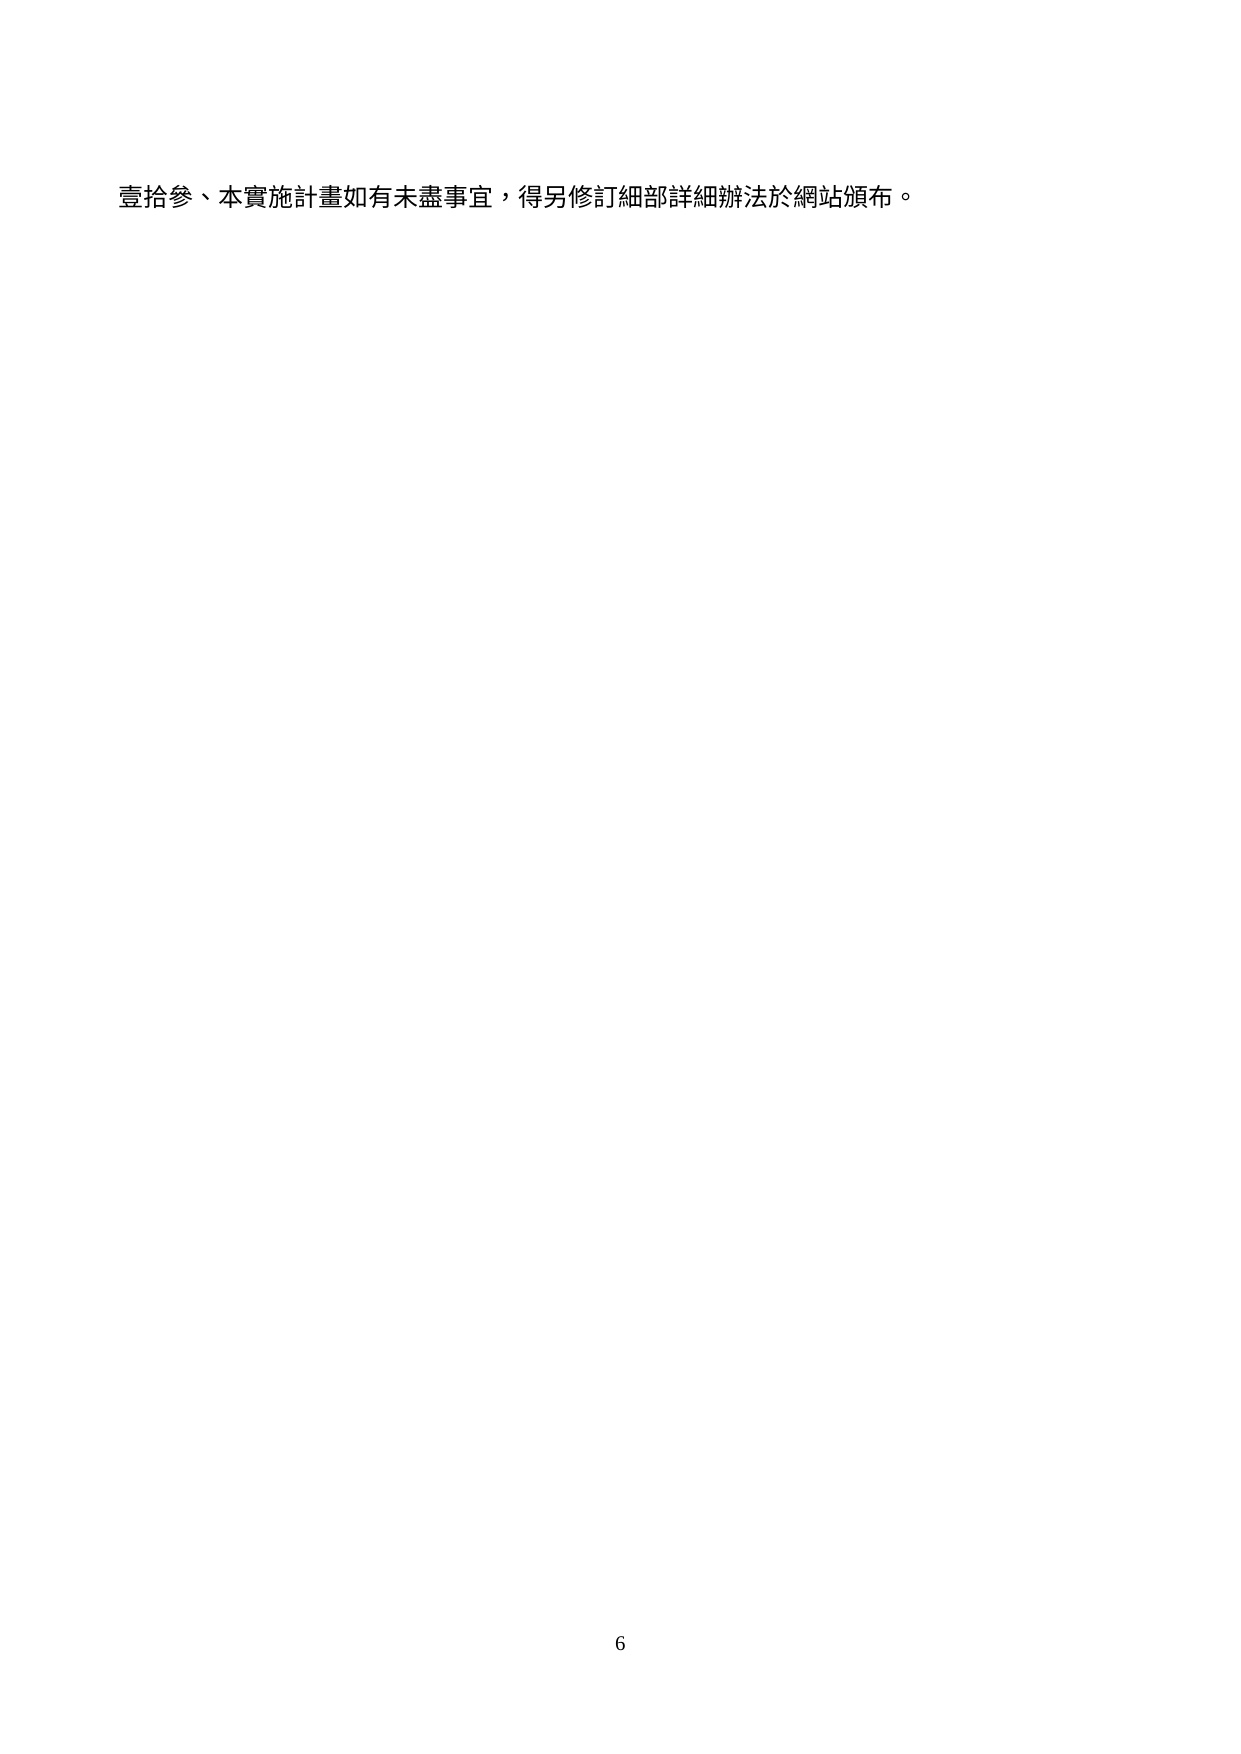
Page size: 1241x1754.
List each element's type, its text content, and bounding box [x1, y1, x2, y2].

list 本實施計畫如有未盡事宜，得另修訂細部詳細辦法於網站頒布。 [118, 177, 1122, 213]
